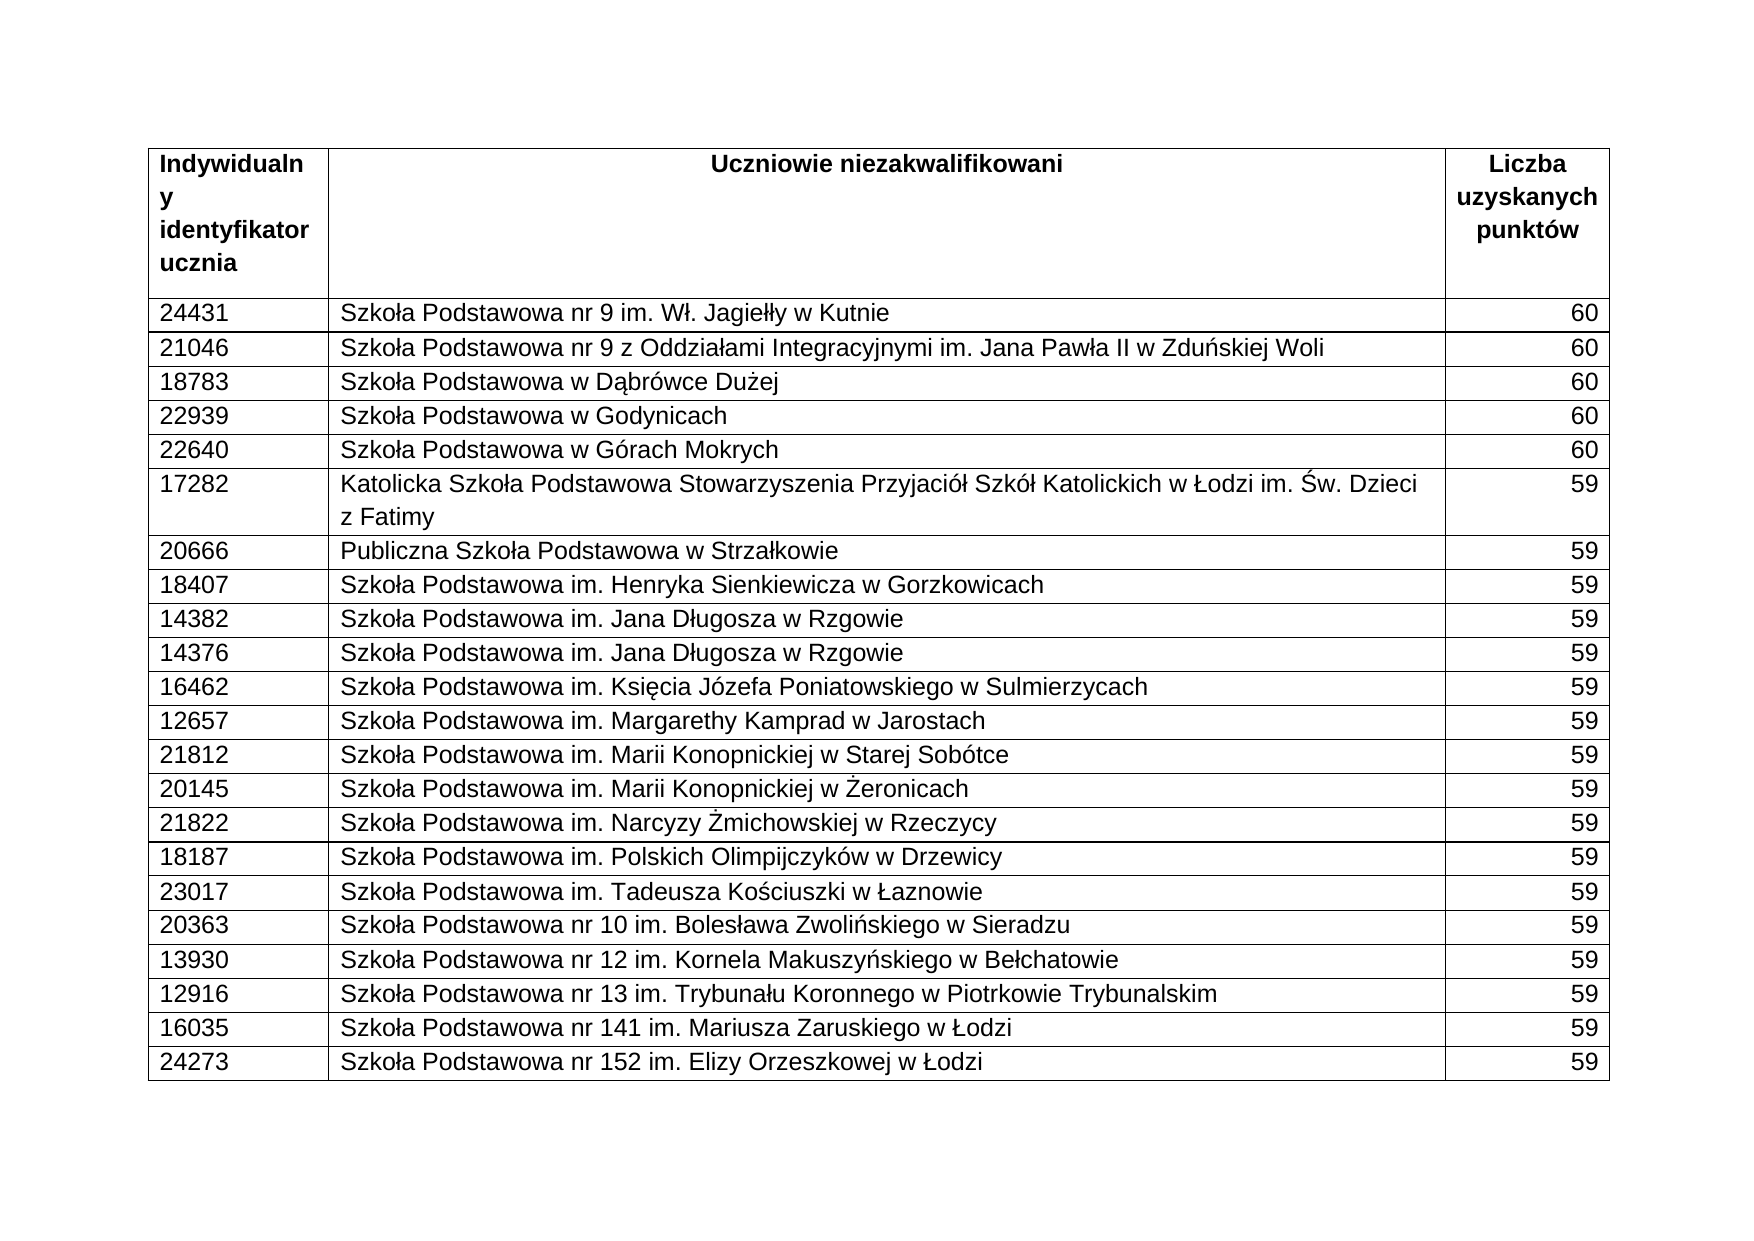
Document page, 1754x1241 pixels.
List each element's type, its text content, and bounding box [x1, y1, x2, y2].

table_cell 59 [1446, 843, 1609, 875]
table_cell 59 [1446, 911, 1609, 943]
table_cell Szkoła Podstawowa nr 12 im. Kornela Makuszyńskiego w Bełchatowie [329, 945, 1445, 978]
table_cell 59 [1446, 570, 1609, 603]
table_cell Szkoła Podstawowa nr 141 im. Mariusza Zaruskiego w Łodzi [329, 1013, 1445, 1046]
table_cell 23017 [149, 876, 328, 909]
table_cell 59 [1446, 774, 1609, 807]
table_cell Szkoła Podstawowa nr 9 z Oddziałami Integracyjnymi im. Jana Pawła II w Zduńskiej Woli [329, 333, 1445, 366]
table_cell Szkoła Podstawowa w Godynicach [329, 401, 1445, 434]
table_cell 24273 [149, 1047, 328, 1080]
table_cell 59 [1446, 808, 1609, 841]
table_cell Publiczna Szkoła Podstawowa w Strzałkowie [329, 536, 1445, 569]
table_cell 59 [1446, 979, 1609, 1012]
table_cell 59 [1446, 706, 1609, 739]
table_cell 12657 [149, 706, 328, 739]
table_cell Szkoła Podstawowa im. Jana Długosza w Rzgowie [329, 604, 1445, 637]
table_cell 59 [1446, 536, 1609, 569]
table_cell Szkoła Podstawowa im. Jana Długosza w Rzgowie [329, 638, 1445, 671]
table_cell Katolicka Szkoła Podstawowa Stowarzyszenia Przyjaciół Szkół Katolickich w Łodzi im. Św. Dzieci z Fatimy [329, 469, 1445, 535]
table_cell Szkoła Podstawowa im. Marii Konopnickiej w Żeronicach [329, 774, 1445, 807]
table_cell 60 [1446, 367, 1609, 399]
table_cell 18187 [149, 843, 328, 875]
table_cell 59 [1446, 740, 1609, 773]
table_cell 22640 [149, 435, 328, 468]
table_cell 21812 [149, 740, 328, 773]
table_cell Szkoła Podstawowa nr 9 im. Wł. Jagiełły w Kutnie [329, 299, 1445, 331]
table_cell 17282 [149, 469, 328, 535]
table_cell Szkoła Podstawowa im. Margarethy Kamprad w Jarostach [329, 706, 1445, 739]
table_cell 59 [1446, 672, 1609, 705]
table_cell 20145 [149, 774, 328, 807]
table_cell 59 [1446, 1013, 1609, 1046]
table_cell Szkoła Podstawowa nr 152 im. Elizy Orzeszkowej w Łodzi [329, 1047, 1445, 1080]
table_cell 59 [1446, 945, 1609, 978]
table_cell Szkoła Podstawowa im. Henryka Sienkiewicza w Gorzkowicach [329, 570, 1445, 603]
table_cell 59 [1446, 638, 1609, 671]
table_cell 59 [1446, 469, 1609, 535]
table_cell 59 [1446, 876, 1609, 909]
table_cell 13930 [149, 945, 328, 978]
table_cell Szkoła Podstawowa im. Tadeusza Kościuszki w Łaznowie [329, 876, 1445, 909]
table_cell 14382 [149, 604, 328, 637]
table_cell Szkoła Podstawowa w Dąbrówce Dużej [329, 367, 1445, 399]
table_cell 14376 [149, 638, 328, 671]
table_cell Szkoła Podstawowa nr 13 im. Trybunału Koronnego w Piotrkowie Trybunalskim [329, 979, 1445, 1012]
table_cell 20666 [149, 536, 328, 569]
table_cell 18783 [149, 367, 328, 399]
table_cell Szkoła Podstawowa nr 10 im. Bolesława Zwolińskiego w Sieradzu [329, 911, 1445, 943]
table_cell 60 [1446, 401, 1609, 434]
table_cell 18407 [149, 570, 328, 603]
table_cell 21822 [149, 808, 328, 841]
table_header Indywidualny identyfikator ucznia [149, 149, 328, 297]
table_cell 20363 [149, 911, 328, 943]
table_header Liczba uzyskanych punktów [1446, 149, 1609, 297]
table_cell 21046 [149, 333, 328, 366]
table_cell Szkoła Podstawowa im. Księcia Józefa Poniatowskiego w Sulmierzycach [329, 672, 1445, 705]
table_cell 59 [1446, 604, 1609, 637]
table_cell 60 [1446, 299, 1609, 331]
table_cell 59 [1446, 1047, 1609, 1080]
table_cell 60 [1446, 333, 1609, 366]
table_cell Szkoła Podstawowa im. Polskich Olimpijczyków w Drzewicy [329, 843, 1445, 875]
table_cell 16462 [149, 672, 328, 705]
table_header Uczniowie niezakwalifikowani [329, 149, 1445, 297]
table_cell 16035 [149, 1013, 328, 1046]
table_cell Szkoła Podstawowa im. Narcyzy Żmichowskiej w Rzeczycy [329, 808, 1445, 841]
table_cell 12916 [149, 979, 328, 1012]
table_cell Szkoła Podstawowa w Górach Mokrych [329, 435, 1445, 468]
table_cell 24431 [149, 299, 328, 331]
table_cell 60 [1446, 435, 1609, 468]
table_cell 22939 [149, 401, 328, 434]
table_cell Szkoła Podstawowa im. Marii Konopnickiej w Starej Sobótce [329, 740, 1445, 773]
